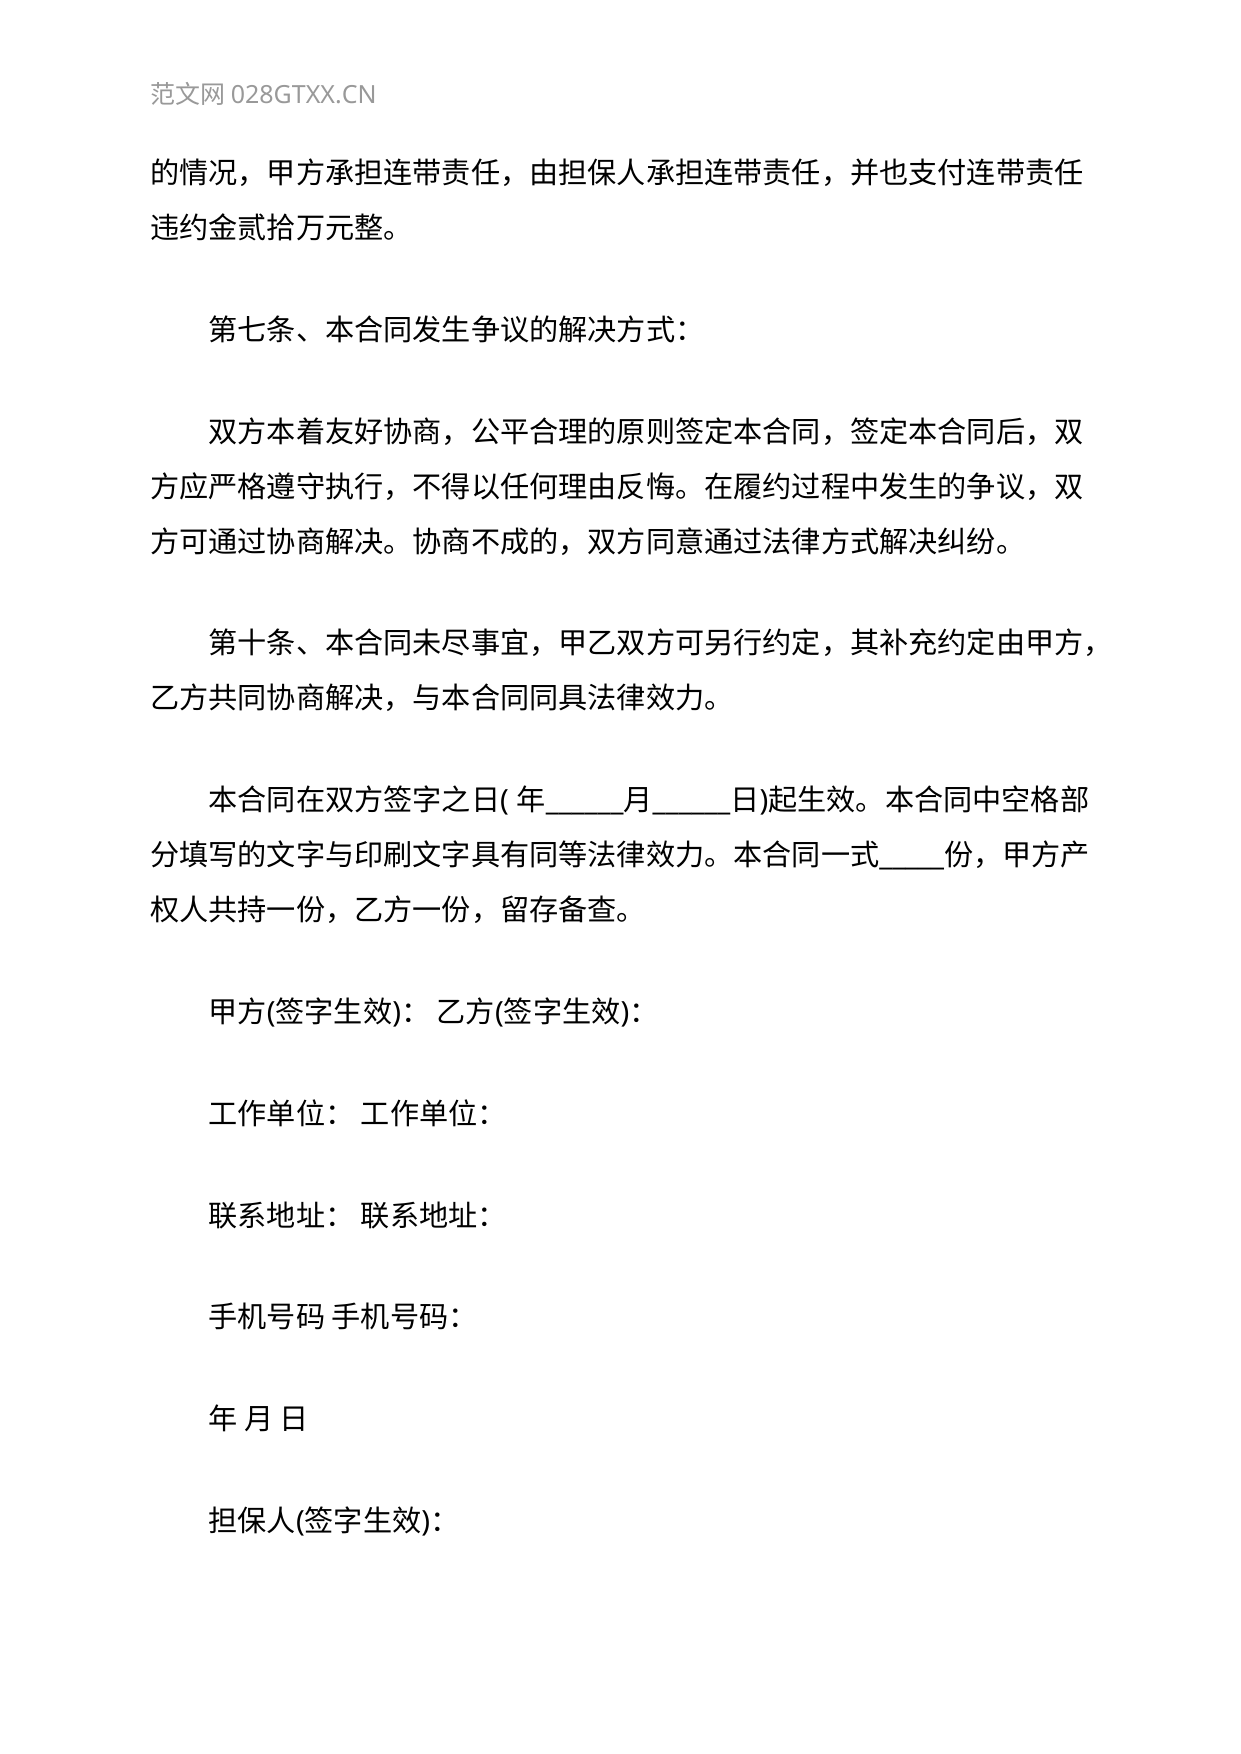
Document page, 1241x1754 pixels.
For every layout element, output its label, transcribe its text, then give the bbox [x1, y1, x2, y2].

text 联系地址： 联系地址： [150, 1192, 1090, 1234]
text 双方本着友好协商，公平合理的原则签定本合同，签定本合同后，双方应严格遵守执行，不得以任何理由反悔。在履约过程中发生的争议，双方可通过协商解决。协商不成的，双方同意通过法律方式解决纠纷。 [150, 408, 1090, 561]
text 甲方(签字生效)： 乙方(签字生效)： [150, 988, 1090, 1031]
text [150, 150, 1090, 247]
text 第七条、本合同发生争议的解决方式： [150, 307, 1090, 349]
text 工作单位： 工作单位： [150, 1090, 1090, 1133]
text 年 月 日 [150, 1396, 1090, 1438]
text 本合同在双方签字之日( 年______月______日)起生效。本合同中空格部分填写的文字与印刷文字具有同等法律效力。本合同一式_____份，甲方产权人共持一份，乙方一份，留存备查。 [150, 777, 1090, 929]
text 第十条、本合同未尽事宜，甲乙双方可另行约定，其补充约定由甲方，乙方共同协商解决，与本合同同具法律效力。 [150, 620, 1090, 717]
text 担保人(签字生效)： [150, 1497, 1090, 1540]
text 手机号码 手机号码： [150, 1294, 1090, 1336]
